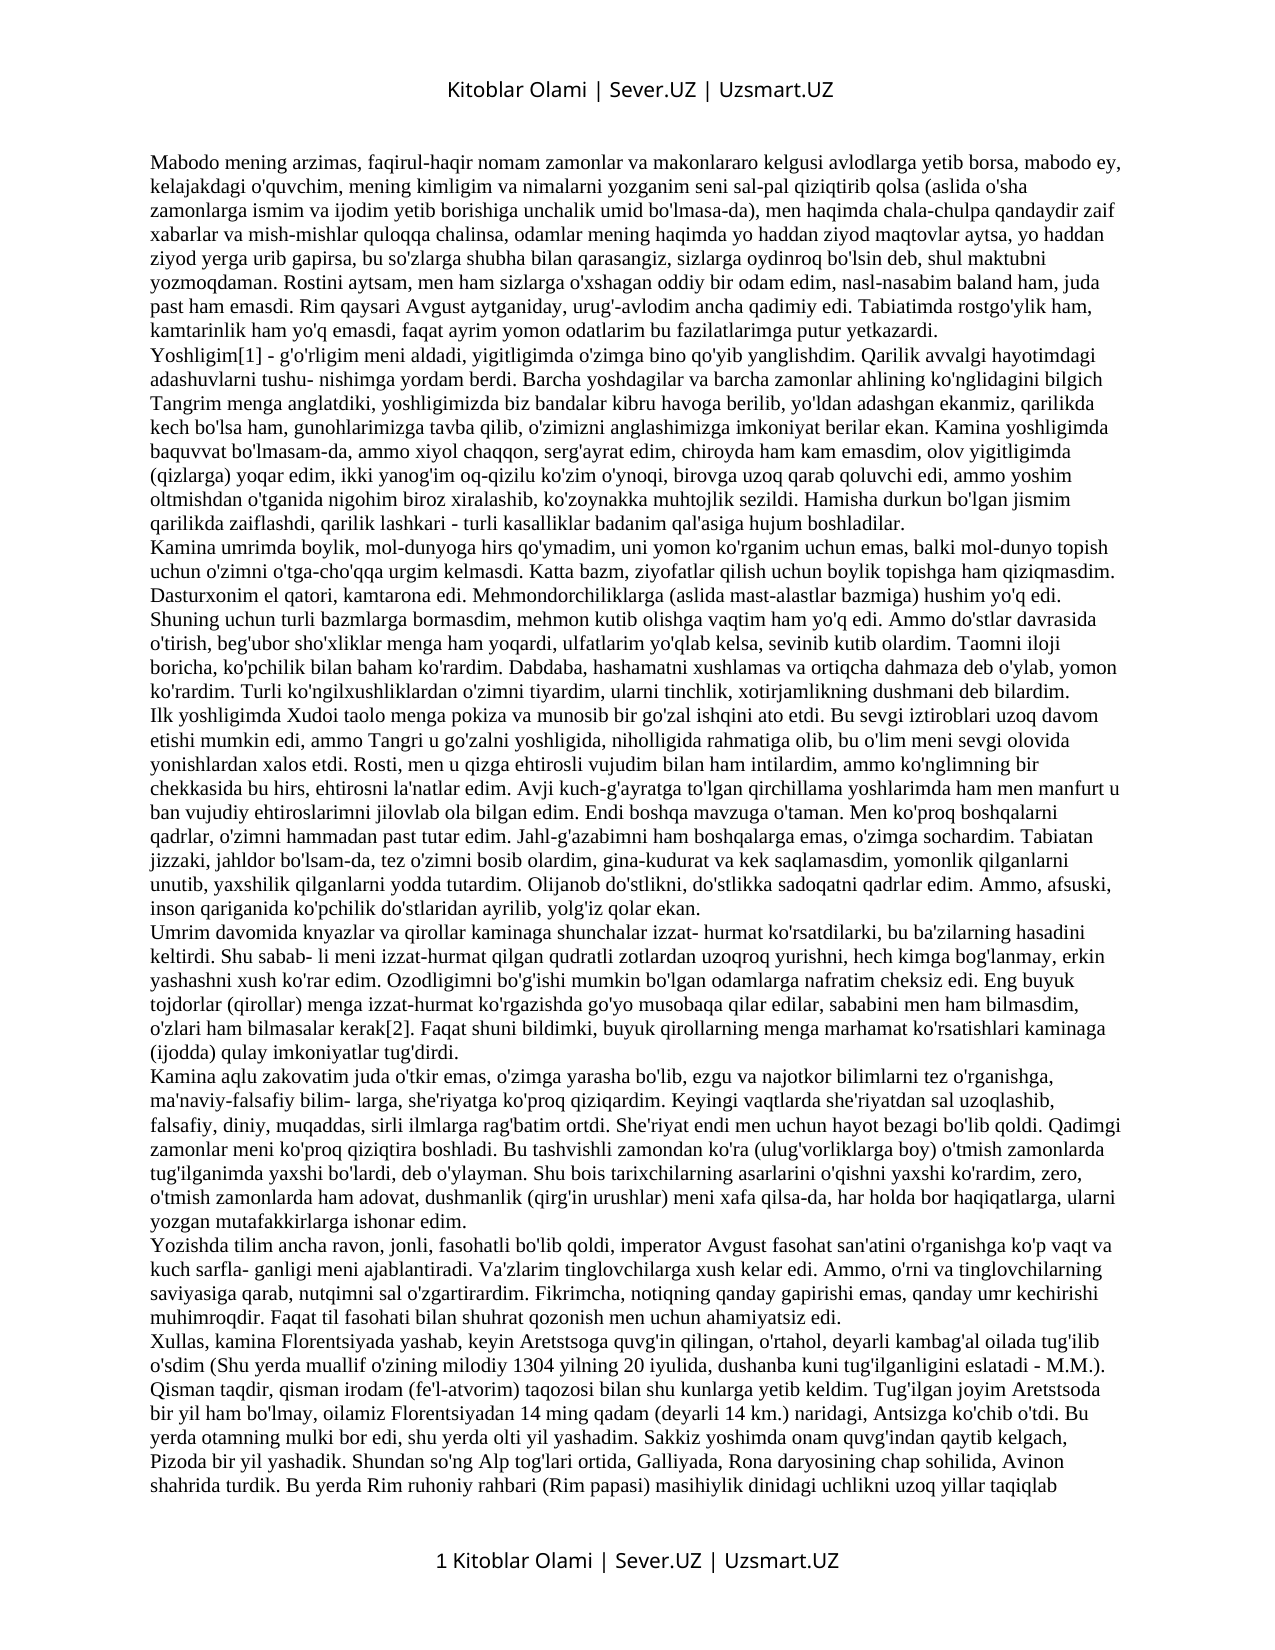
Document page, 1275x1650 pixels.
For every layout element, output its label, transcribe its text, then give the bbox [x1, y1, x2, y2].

text Yozishda tilim ancha ravon, jonli, fasohatli bo'lib qoldi, imperator Avgust fasohat san'atini o'rganishga ko'p vaqt va kuch sarfla- ganligi meni ajablantiradi. Va'zlarim tinglovchilarga xush kelar edi. Ammo, o'rni va tinglovchilarning saviyasiga qarab, nutqimni sal o'zgartirardim. Fikrimcha, notiqning qanday gapirishi emas, qanday umr kechirishi muhimroqdir. Faqat til fasohati bilan shuhrat qozonish men uchun ahamiyatsiz edi. [150, 1233, 1125, 1329]
text Umrim davomida knyazlar va qirollar kaminaga shunchalar izzat- hurmat ko'rsatdilarki, bu ba'zilarning hasadini keltirdi. Shu sabab- li meni izzat-hurmat qilgan qudratli zotlardan uzoqroq yurishni, hech kimga bog'lanmay, erkin yashashni xush ko'rar edim. Ozodligimni bo'g'ishi mumkin bo'lgan odamlarga nafratim cheksiz edi. Eng buyuk tojdorlar (qirollar) menga izzat-hurmat ko'rgazishda go'yo musobaqa qilar edilar, sababini men ham bilmasdim, o'zlari ham bilmasalar kerak[2]. Faqat shuni bildimki, buyuk qirollarning menga marhamat ko'rsatishlari kaminaga (ijodda) qulay imkoniyatlar tug'dirdi. [150, 920, 1125, 1064]
text Mabodo mening arzimas, faqirul-haqir nomam zamonlar va makonlararo kelgusi avlodlarga yetib borsa, mabodo ey, kelajakdagi o'quvchim, mening kimligim va nimalarni yozganim seni sal-pal qiziqtirib qolsa (aslida o'sha zamonlarga ismim va ijodim yetib borishiga unchalik umid bo'lmasa-da), men haqimda chala-chulpa qandaydir zaif xabarlar va mish-mishlar quloqqa chalinsa, odamlar mening haqimda yo haddan ziyod maqtovlar aytsa, yo haddan ziyod yerga urib gapirsa, bu so'zlarga shubha bilan qarasangiz, sizlarga oydinroq bo'lsin deb, shul maktubni yozmoqdaman. Rostini aytsam, men ham sizlarga o'xshagan oddiy bir odam edim, nasl-nasabim baland ham, juda past ham emasdi. Rim qaysari Avgust aytganiday, urug'-avlodim ancha qadimiy edi. Tabiatimda rostgo'ylik ham, kamtarinlik ham yo'q emasdi, faqat ayrim yomon odatlarim bu fazilatlarimga putur yetkazardi. [150, 150, 1125, 342]
text Kamina aqlu zakovatim juda o'tkir emas, o'zimga yarasha bo'lib, ezgu va najotkor bilimlarni tez o'rganishga, ma'naviy-falsafiy bilim- larga, she'riyatga ko'proq qiziqardim. Keyingi vaqtlarda she'riyatdan sal uzoqlashib, falsafiy, diniy, muqaddas, sirli ilmlarga rag'batim ortdi. She'riyat endi men uchun hayot bezagi bo'lib qoldi. Qadimgi zamonlar meni ko'proq qiziqtira boshladi. Bu tashvishli zamondan ko'ra (ulug'vorliklarga boy) o'tmish zamonlarda tug'ilganimda yaxshi bo'lardi, deb o'ylayman. Shu bois tarixchilarning asarlarini o'qishni yaxshi ko'rardim, zero, o'tmish zamonlarda ham adovat, dushmanlik (qirg'in urushlar) meni xafa qilsa-da, har holda bor haqiqatlarga, ularni yozgan mutafakkirlarga ishonar edim. [150, 1064, 1125, 1233]
text Xullas, kamina Florentsiyada yashab, keyin Aretstsoga quvg'in qilingan, o'rtahol, deyarli kambag'al oilada tug'ilib o'sdim (Shu yerda muallif o'zining milodiy 1304 yilning 20 iyulida, dushanba kuni tug'ilganligini eslatadi - M.M.). [150, 1329, 1125, 1377]
text Yoshligim[1] - g'o'rligim meni aldadi, yigitligimda o'zimga bino qo'yib yanglishdim. Qarilik avvalgi hayotimdagi adashuvlarni tushu- nishimga yordam berdi. Barcha yoshdagilar va barcha zamonlar ahlining ko'nglidagini bilgich Tangrim menga anglatdiki, yoshligimizda biz bandalar kibru havoga berilib, yo'ldan adashgan ekanmiz, qarilikda kech bo'lsa ham, gunohlarimizga tavba qilib, o'zimizni anglashimizga imkoniyat berilar ekan. Kamina yoshligimda baquvvat bo'lmasam-da, ammo xiyol chaqqon, serg'ayrat edim, chiroyda ham kam emasdim, olov yigitligimda (qizlarga) yoqar edim, ikki yanog'im oq-qizilu ko'zim o'ynoqi, birovga uzoq qarab qoluvchi edi, ammo yoshim oltmishdan o'tganida nigohim biroz xiralashib, ko'zoynakka muhtojlik sezildi. Hamisha durkun bo'lgan jismim qarilikda zaiflashdi, qarilik lashkari - turli kasalliklar badanim qal'asiga hujum boshladilar. [150, 342, 1125, 535]
text Kamina umrimda boylik, mol-dunyoga hirs qo'ymadim, uni yomon ko'rganim uchun emas, balki mol-dunyo topish uchun o'zimni o'tga-cho'qqa urgim kelmasdi. Katta bazm, ziyofatlar qilish uchun boylik topishga ham qiziqmasdim. Dasturxonim el qatori, kamtarona edi. Mehmondorchiliklarga (aslida mast-alastlar bazmiga) hushim yo'q edi. Shuning uchun turli bazmlarga bormasdim, mehmon kutib olishga vaqtim ham yo'q edi. Ammo do'stlar davrasida o'tirish, beg'ubor sho'xliklar menga ham yoqardi, ulfatlarim yo'qlab kelsa, sevinib kutib olardim. Taomni iloji boricha, ko'pchilik bilan baham ko'rardim. Dabdaba, hashamatni xushlamas va ortiqcha dahmaza deb o'ylab, yomon ko'rardim. Turli ko'ngilxushliklardan o'zimni tiyardim, ularni tinchlik, xotirjamlikning dushmani deb bilardim. [150, 535, 1125, 703]
text Ilk yoshligimda Xudoi taolo menga pokiza va munosib bir go'zal ishqini ato etdi. Bu sevgi iztiroblari uzoq davom etishi mumkin edi, ammo Tangri u go'zalni yoshligida, niholligida rahmatiga olib, bu o'lim meni sevgi olovida yonishlardan xalos etdi. Rosti, men u qizga ehtirosli vujudim bilan ham intilardim, ammo ko'nglimning bir chekkasida bu hirs, ehtirosni la'natlar edim. Avji kuch-g'ayratga to'lgan qirchillama yoshlarimda ham men manfurt u ban vujudiy ehtiroslarimni jilovlab ola bilgan edim. Endi boshqa mavzuga o'taman. Men ko'proq boshqalarni qadrlar, o'zimni hammadan past tutar edim. Jahl-g'azabimni ham boshqalarga emas, o'zimga sochardim. Tabiatan jizzaki, jahldor bo'lsam-da, tez o'zimni bosib olardim, gina-kudurat va kek saqlamasdim, yomonlik qilganlarni unutib, yaxshilik qilganlarni yodda tutardim. Olijanob do'stlikni, do'stlikka sadoqatni qadrlar edim. Ammo, afsuski, inson qariganida ko'pchilik do'stlaridan ayrilib, yolg'iz qolar ekan. [150, 703, 1125, 920]
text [150, 1377, 1125, 1497]
